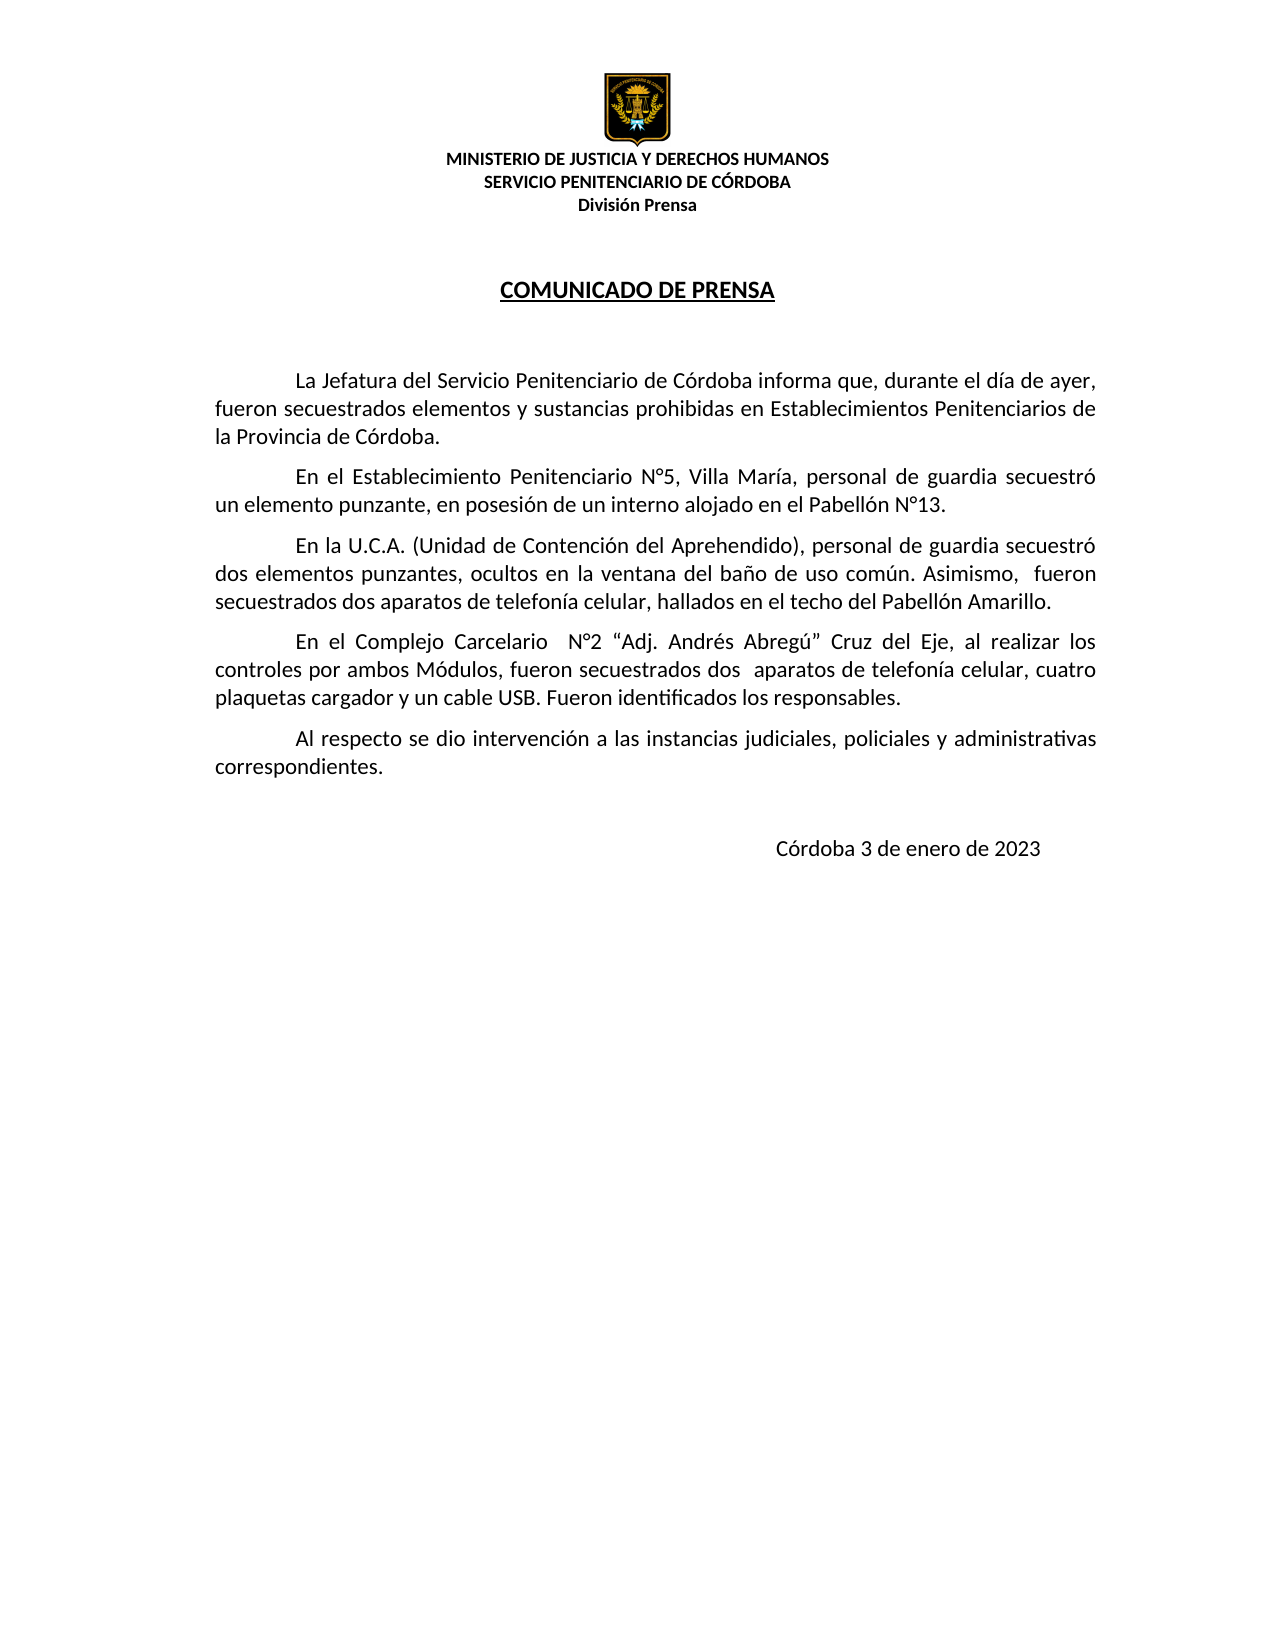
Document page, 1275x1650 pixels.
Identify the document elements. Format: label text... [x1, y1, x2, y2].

text Al respecto se dio intervención a las instancias judiciales, policiales y administrativas correspondientes. [215, 724, 1098, 780]
text Córdoba 3 de enero de 2023 [693, 834, 1098, 862]
text En el Complejo Carcelario N°2 “Adj. Andrés Abregú” Cruz del Eje, al realizar los controles por ambos Módulos, fueron secuestrados dos aparatos de telefonía celular, cuatro plaquetas cargador y un cable USB. Fueron identificados los responsables. [215, 627, 1098, 711]
text En la U.C.A. (Unidad de Contención del Aprehendido), personal de guardia secuestró dos elementos punzantes, ocultos en la ventana del baño de uso común. Asimismo, fueron secuestrados dos aparatos de telefonía celular, hallados en el techo del Pabellón Amarillo. [215, 531, 1098, 615]
text En el Establecimiento Penitenciario N°5, Villa María, personal de guardia secuestró un elemento punzante, en posesión de un interno alojado en el Pabellón N°13. [215, 462, 1098, 518]
text La Jefatura del Servicio Penitenciario de Córdoba informa que, durante el día de ayer, fueron secuestrados elementos y sustancias prohibidas en Establecimientos Penitenciarios de la Provincia de Córdoba. [215, 366, 1098, 450]
title COMUNICADO DE PRENSA [177, 274, 1098, 305]
picture [604, 73, 671, 147]
